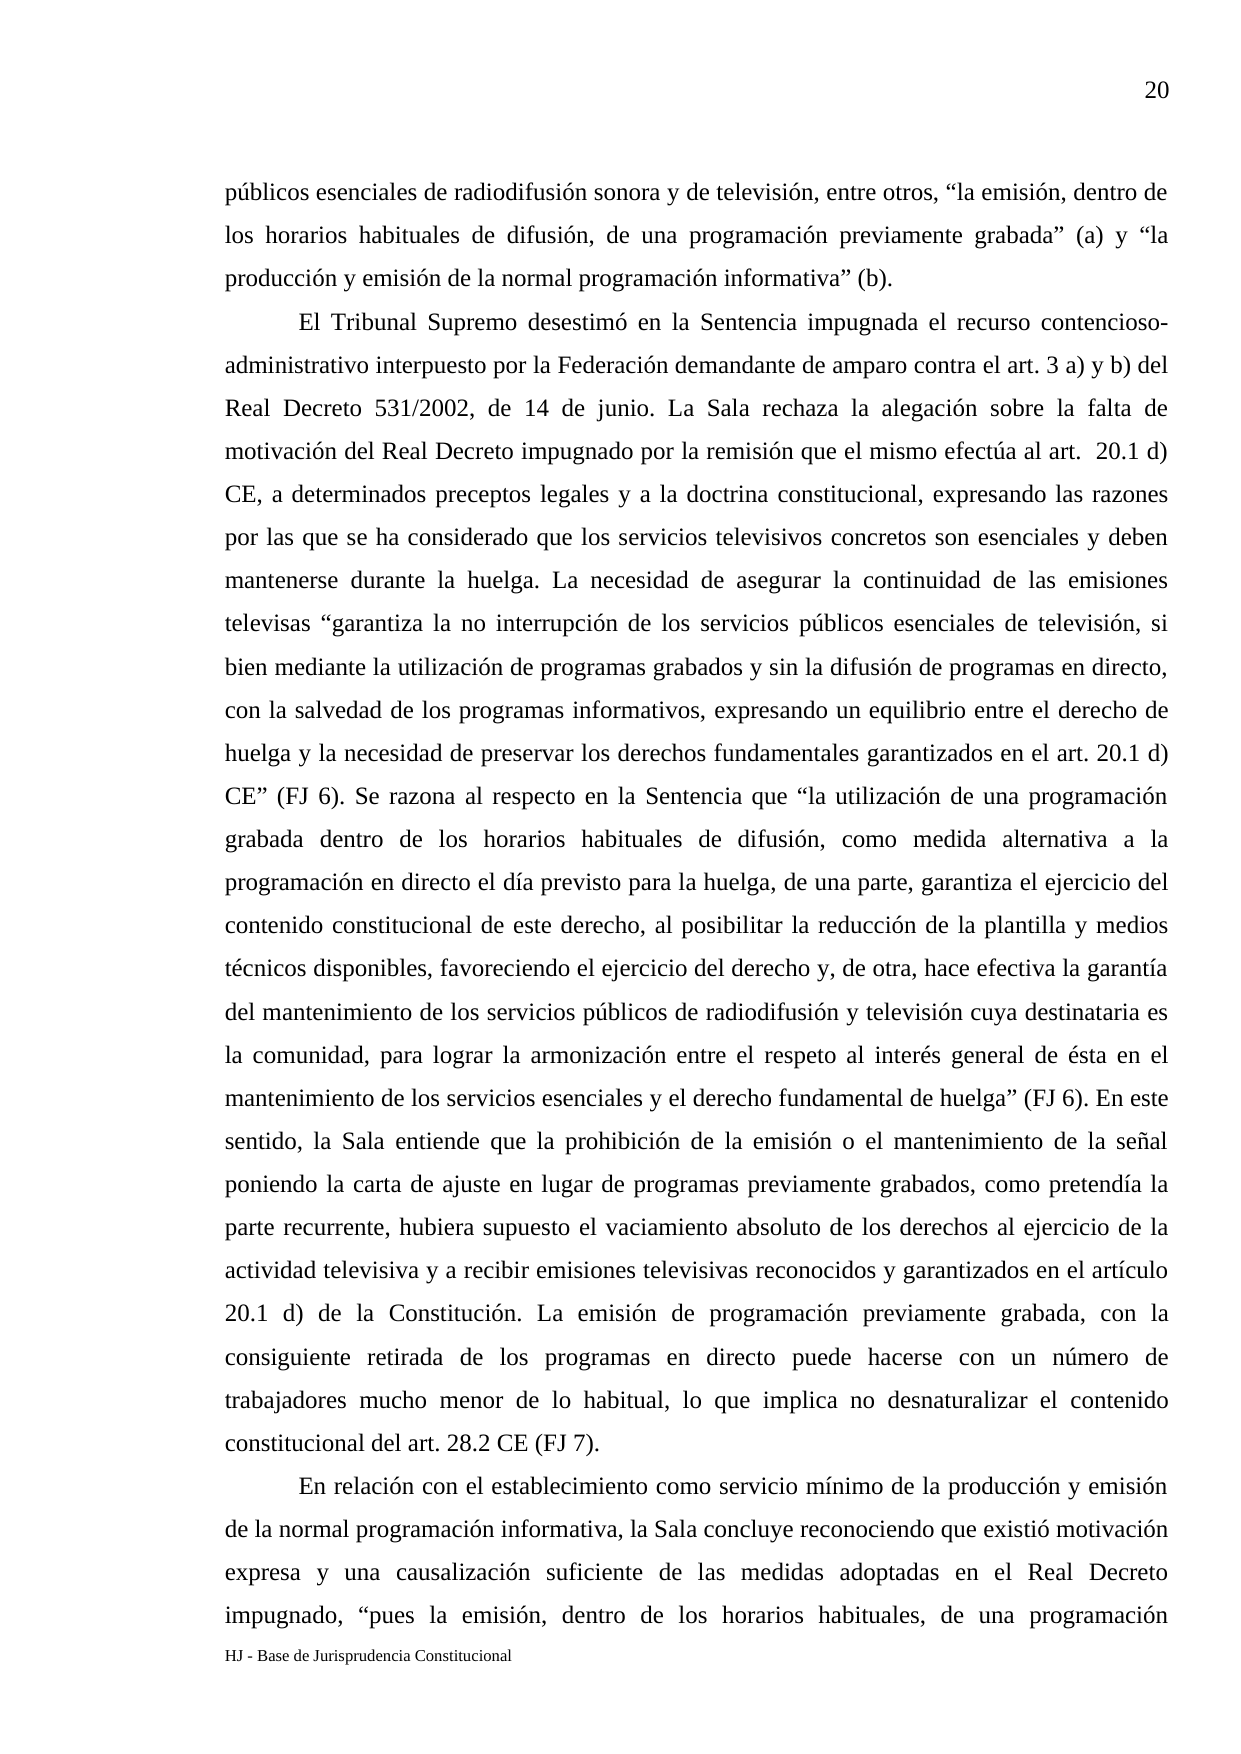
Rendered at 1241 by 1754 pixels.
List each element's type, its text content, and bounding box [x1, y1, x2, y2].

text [224, 177, 1169, 292]
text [224, 1471, 1169, 1629]
text El Tribunal Supremo desestimó en la Sentencia impugnada el recurso contencioso- administrativo interpuesto por la Federación demandante de amparo contra el art. 3 a) y b) del Real Decreto 531/2002, de 14 de junio. La Sala rechaza la alegación sobre la falta de motivación del Real Decreto impugnado por la remisión que el mismo efectúa al art. 20.1 d) CE, a determinados preceptos legales y a la doctrina constitucional, expresando las razones por las que se ha considerado que los servicios televisivos concretos son esenciales y deben mantenerse durante la huelga. La necesidad de asegurar la continuidad de las emisiones televisas “garantiza la no interrupción de los servicios públicos esenciales de televisión, si bien mediante la utilización de programas grabados y sin la difusión de programas en directo, con la salvedad de los programas informativos, expresando un equilibrio entre el derecho de huelga y la necesidad de preservar los derechos fundamentales garantizados en el art. 20.1 d) CE” (FJ 6). Se razona al respecto en la Sentencia que “la utilización de una programación grabada dentro de los horarios habituales de difusión, como medida alternativa a la programación en directo el día previsto para la huelga, de una parte, garantiza el ejercicio del contenido constitucional de este derecho, al posibilitar la reducción de la plantilla y medios técnicos disponibles, favoreciendo el ejercicio del derecho y, de otra, hace efectiva la garantía del mantenimiento de los servicios públicos de radiodifusión y televisión cuya destinataria es la comunidad, para lograr la armonización entre el respeto al interés general de ésta en el mantenimiento de los servicios esenciales y el derecho fundamental de huelga” (FJ 6). En este sentido, la Sala entiende que la prohibición de la emisión o el mantenimiento de la señal poniendo la carta de ajuste en lugar de programas previamente grabados, como pretendía la parte recurrente, hubiera supuesto el vaciamiento absoluto de los derechos al ejercicio de la actividad televisiva y a recibir emisiones televisivas reconocidos y garantizados en el artículo 20.1 d) de la Constitución. La emisión de programación previamente grabada, con la consiguiente retirada de los programas en directo puede hacerse con un número de trabajadores mucho menor de lo habitual, lo que implica no desnaturalizar el contenido constitucional del art. 28.2 CE (FJ 7). [224, 307, 1169, 1457]
